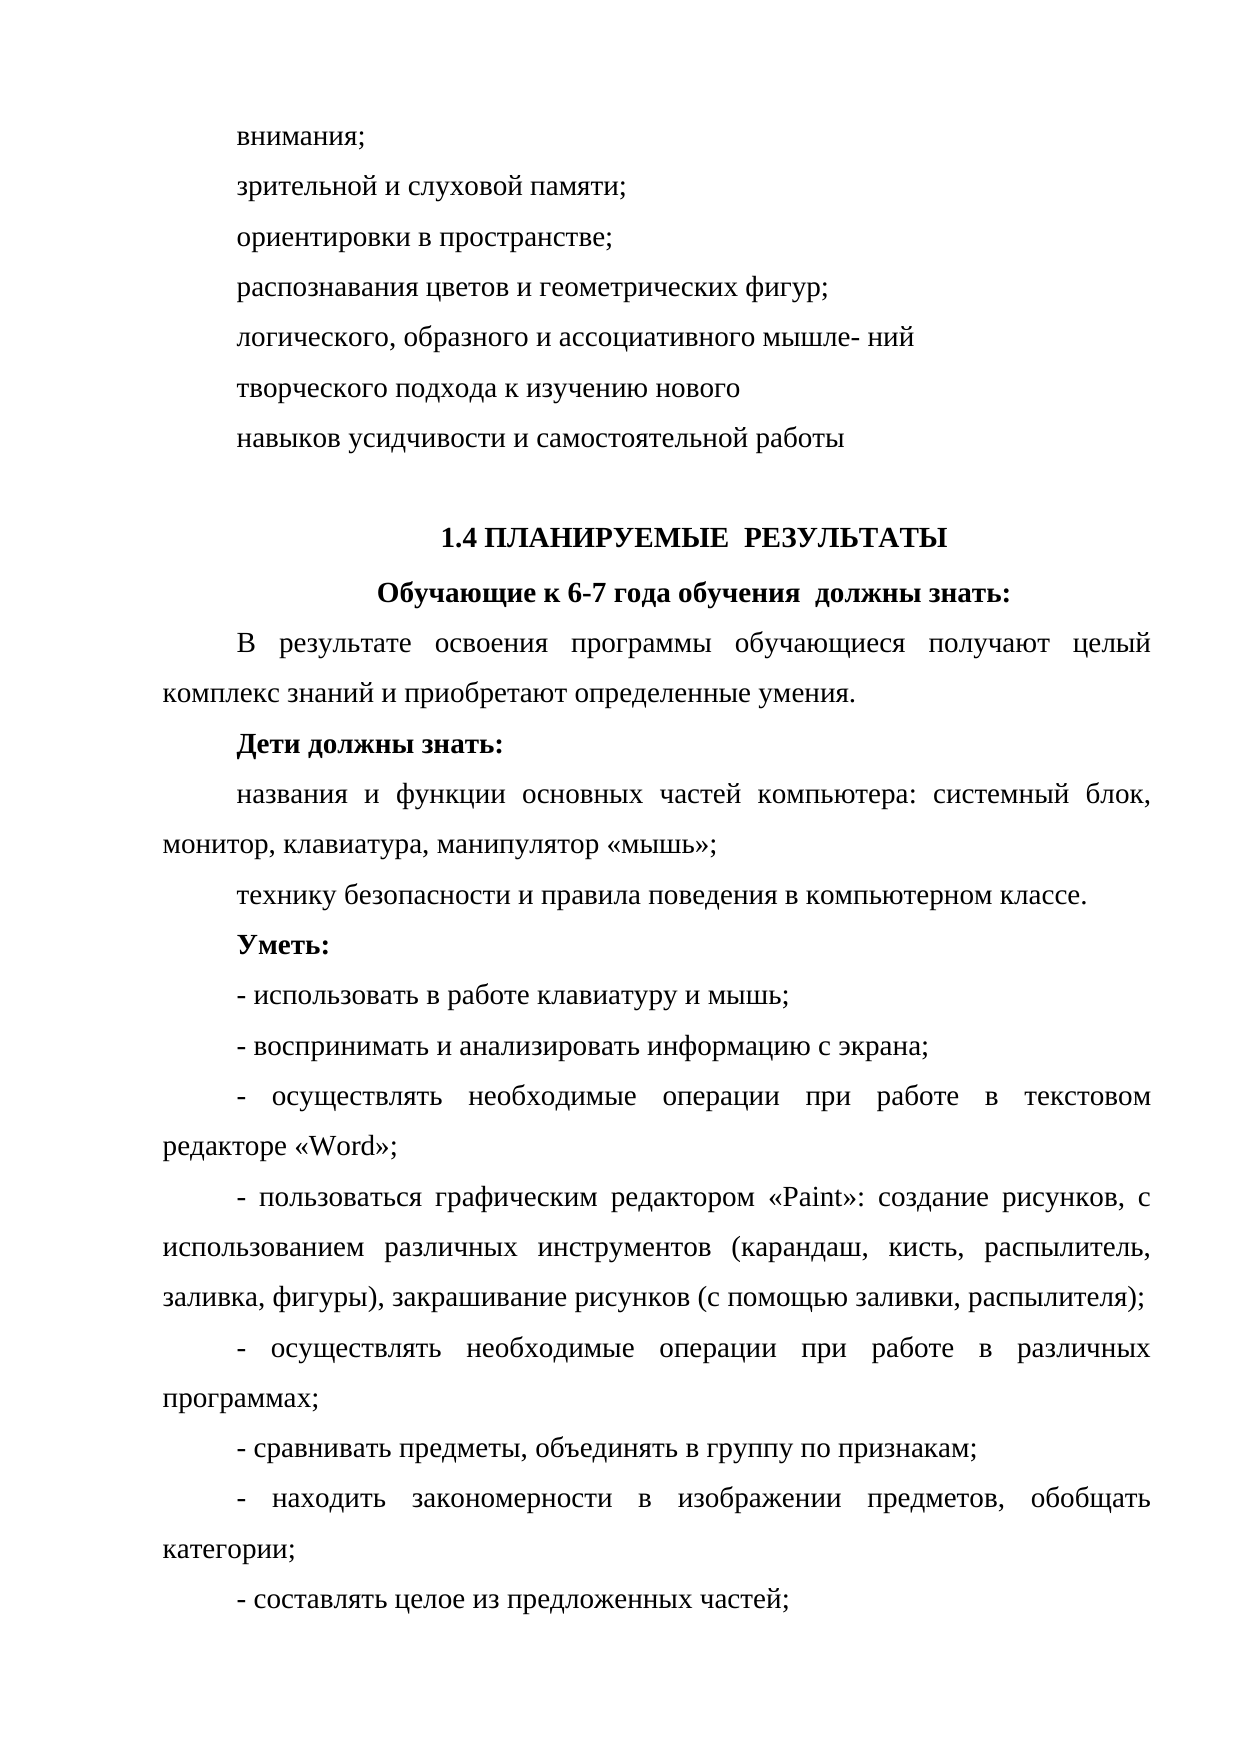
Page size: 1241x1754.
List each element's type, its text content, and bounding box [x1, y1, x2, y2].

text - находить закономерности в изображении предметов, обобщать категории; [162, 1481, 1152, 1564]
text Обучающие к 6-7 года обучения должны знать: [162, 575, 1152, 608]
text - воспринимать и анализировать информацию с экрана; [162, 1028, 1152, 1061]
text - пользоваться графическим редактором «Paint»: создание рисунков, с использованием различных инструментов (карандаш, кисть, распылитель, заливка, фигуры), закрашивание рисунков (с помощью заливки, распылителя); [162, 1179, 1152, 1313]
text Уметь: [162, 927, 1152, 961]
text - сравнивать предметы, объединять в группу по признакам; [162, 1430, 1152, 1464]
text творческого подхода к изучению нового [162, 370, 1152, 403]
text В результате освоения программы обучающиеся получают целый комплекс знаний и приобретают определенные умения. [162, 625, 1152, 709]
text названия и функции основных частей компьютера: системный блок, монитор, клавиатура, манипулятор «мышь»; [162, 776, 1152, 860]
text внимания; [162, 118, 1152, 152]
text - составлять целое из предложенных частей; [162, 1581, 1152, 1615]
text ориентировки в пространстве; [162, 219, 1152, 252]
text - использовать в работе клавиатуру и мышь; [162, 977, 1152, 1011]
text распознавания цветов и геометрических фигур; [162, 269, 1152, 303]
text - осуществлять необходимые операции при работе в текстовом редакторе «Word»; [162, 1078, 1152, 1162]
text логического, образного и ассоциативного мышле- ний [162, 319, 1152, 353]
text технику безопасности и правила поведения в компьютерном классе. [162, 877, 1152, 910]
text навыков усидчивости и самостоятельной работы [162, 420, 1152, 453]
text - осуществлять необходимые операции при работе в различных программах; [162, 1330, 1152, 1413]
list 1.4 ПЛАНИРУЕМЫЕ РЕЗУЛЬТАТЫ [236, 521, 1152, 554]
text Дети должны знать: [162, 726, 1152, 759]
text зрительной и слуховой памяти; [162, 168, 1152, 202]
